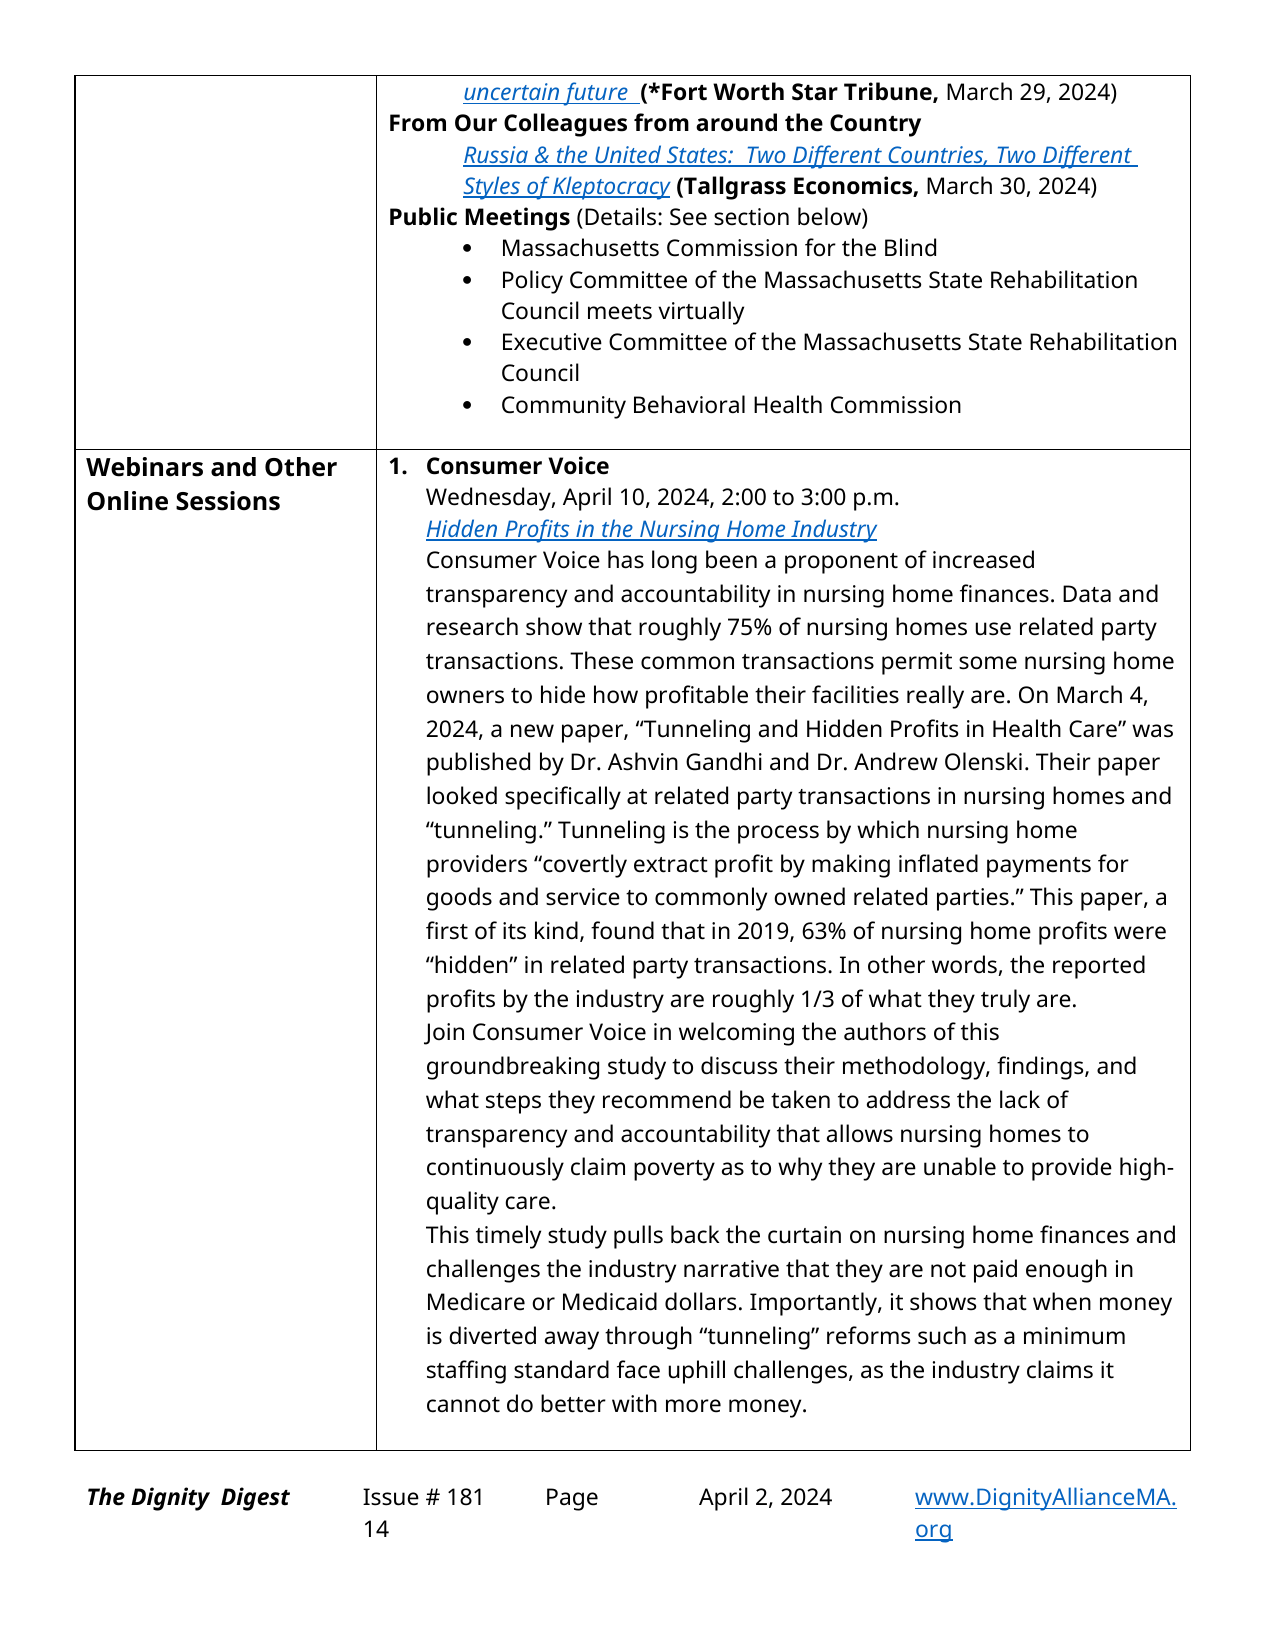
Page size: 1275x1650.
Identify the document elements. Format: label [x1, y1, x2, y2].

table_cell [76, 450, 376, 1450]
table_cell [377, 450, 1190, 1450]
table_cell [377, 76, 1190, 449]
table_cell [76, 76, 376, 449]
